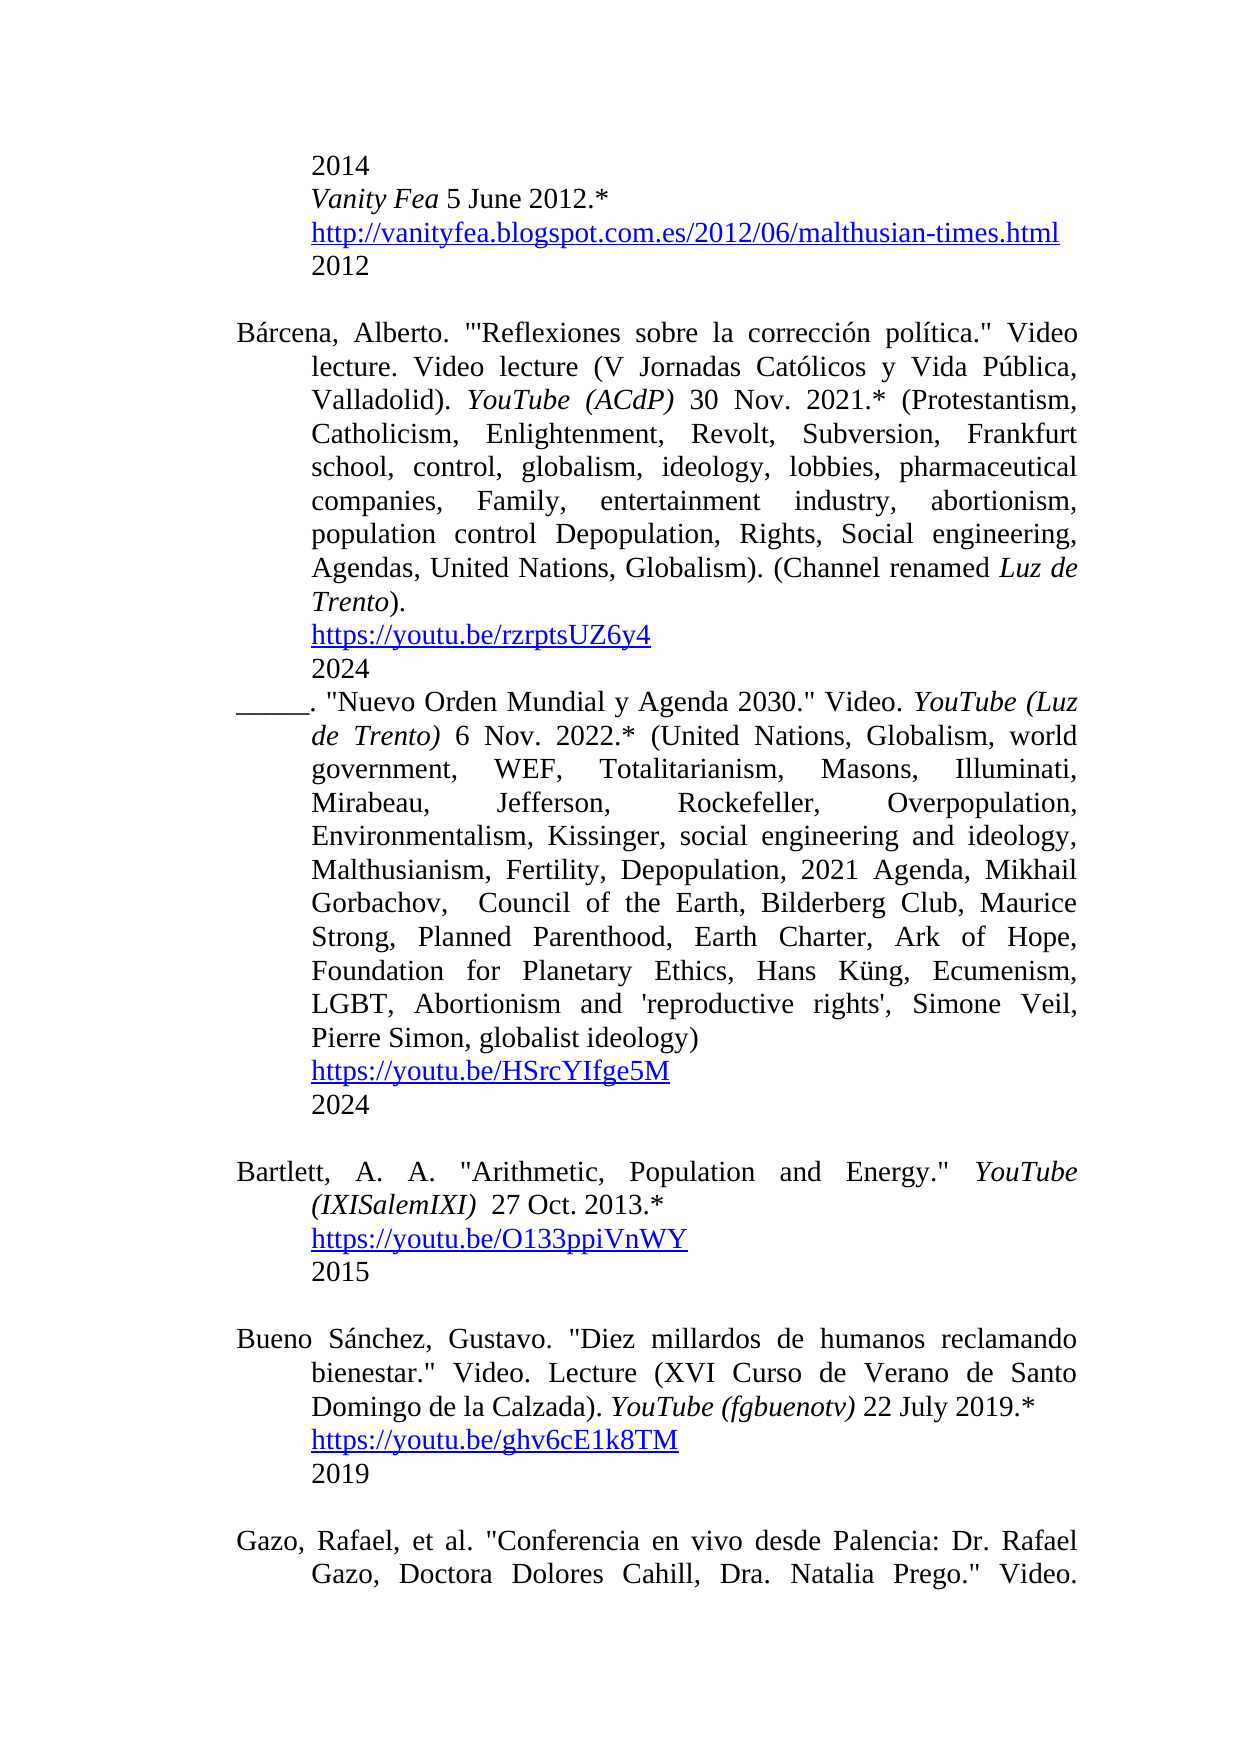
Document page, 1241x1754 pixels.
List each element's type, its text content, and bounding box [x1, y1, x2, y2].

text 2024 [236, 651, 1078, 684]
text https://youtu.be/ghv6cE1k8TM [236, 1422, 1078, 1456]
text _____. "Nuevo Orden Mundial y Agenda 2030." Video. YouTube (Luz de Trento) 6 Nov. 2022.* (United Nations, Globalism, world government, WEF, Totalitarianism, Masons, Illuminati, Mirabeau, Jefferson, Rockefeller, Overpopulation, Environmentalism, Kissinger, social engineering and ideology, Malthusianism, Fertility, Depopulation, 2021 Agenda, Mikhail Gorbachov, Council of the Earth, Bilderberg Club, Maurice Strong, Planned Parenthood, Earth Charter, Ark of Hope, Foundation for Planetary Ethics, Hans Küng, Ecumenism, LGBT, Abortionism and 'reproductive rights', Simone Veil, Pierre Simon, globalist ideology) [236, 684, 1078, 1053]
text 2019 [236, 1456, 1078, 1489]
text Vanity Fea 5 June 2012.* [310, 181, 1078, 215]
text 2014 [236, 148, 1078, 181]
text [236, 1523, 1078, 1590]
text https://youtu.be/rzrptsUZ6y4 [311, 617, 1078, 651]
text Bárcena, Alberto. "'Reflexiones sobre la corrección política." Video lecture. Video lecture (V Jornadas Católicos y Vida Pública, Valladolid). YouTube (ACdP) 30 Nov. 2021.* (Protestantism, Catholicism, Enlightenment, Revolt, Subversion, Frankfurt school, control, globalism, ideology, lobbies, pharmaceutical companies, Family, entertainment industry, abortionism, population control Depopulation, Rights, Social engineering, Agendas, United Nations, Globalism). (Channel renamed Luz de Trento). [236, 315, 1078, 617]
text https://youtu.be/O133ppiVnWY [236, 1221, 1078, 1254]
text 2012 [236, 248, 1078, 282]
text 2024 [236, 1087, 1078, 1120]
text 2015 [236, 1254, 1078, 1288]
text https://youtu.be/HSrcYIfge5M [311, 1053, 1078, 1087]
text Bartlett, A. A. "Arithmetic, Population and Energy." YouTube (IXISalemIXI) 27 Oct. 2013.* [236, 1154, 1078, 1221]
text Bueno Sánchez, Gustavo. "Diez millardos de humanos reclamando bienestar." Video. Lecture (XVI Curso de Verano de Santo Domingo de la Calzada). YouTube (fgbuenotv) 22 July 2019.* [236, 1322, 1078, 1422]
text http://vanityfea.blogspot.com.es/2012/06/malthusian-times.html [236, 215, 1078, 248]
